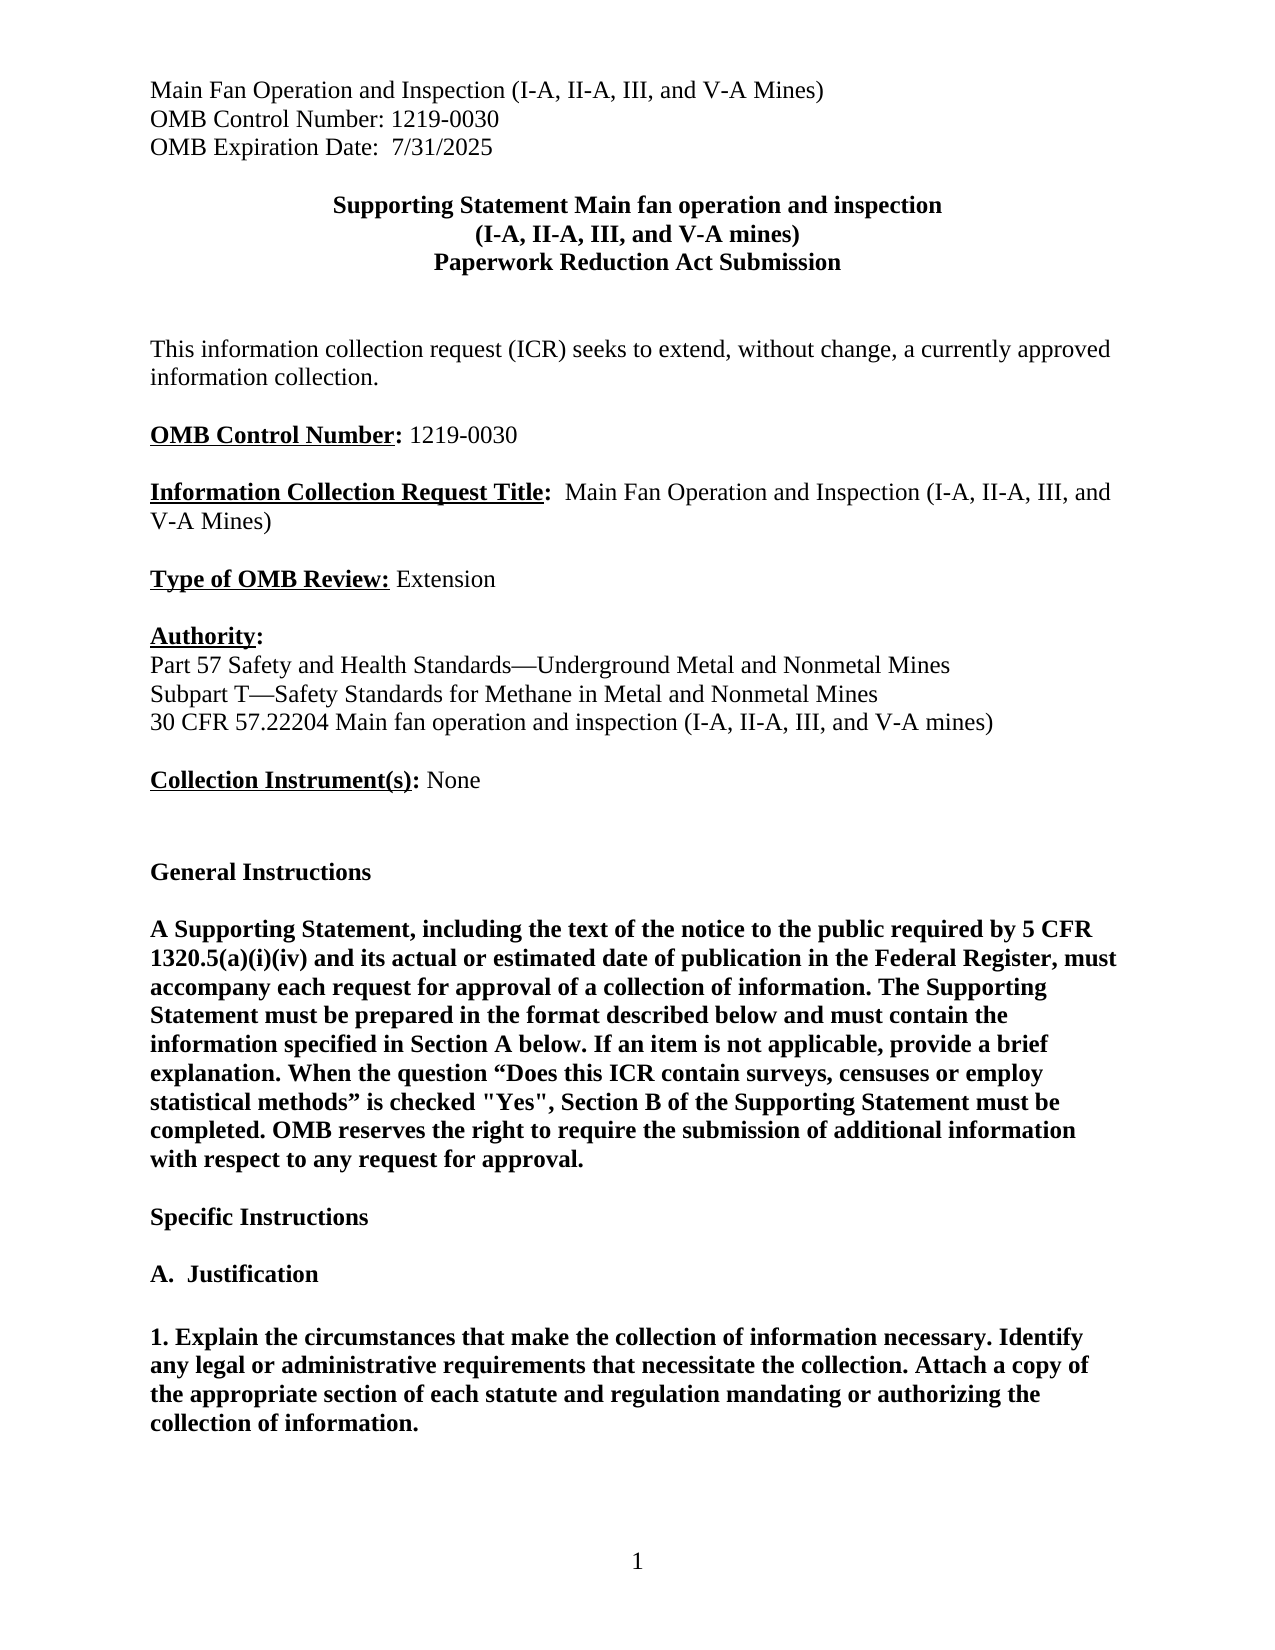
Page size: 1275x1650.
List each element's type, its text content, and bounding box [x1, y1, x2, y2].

text Specific Instructions [150, 1202, 1125, 1230]
text A. Justification [150, 1259, 1125, 1288]
text Subpart T—Safety Standards for Methane in Metal and Nonmetal Mines [150, 679, 1125, 707]
text Part 57 Safety and Health Standards—Underground Metal and Nonmetal Mines [150, 650, 1125, 679]
text Information Collection Request Title: Main Fan Operation and Inspection (I-A, II-A, III, and V-A Mines) [150, 477, 1125, 535]
text General Instructions [150, 857, 1125, 885]
text OMB Control Number: 1219-0030 [150, 420, 1125, 449]
text 30 CFR 57.22204 Main fan operation and inspection (I-A, II-A, III, and V-A mines) [150, 707, 1125, 736]
text Paperwork Reduction Act Submission [150, 247, 1125, 276]
text Supporting Statement Main fan operation and inspection [150, 190, 1125, 219]
text This information collection request (ICR) seeks to extend, without change, a currently approved information collection. [150, 334, 1125, 391]
text Collection Instrument(s): None [150, 765, 1125, 794]
text A Supporting Statement, including the text of the notice to the public required by 5 CFR 1320.5(a)(i)(iv) and its actual or estimated date of publication in the Federal Register, must accompany each request for approval of a collection of information. The Supporting Statement must be prepared in the format described below and must contain the information specified in Section A below. If an item is not applicable, provide a brief explanation. When the question “Does this ICR contain surveys, censuses or employ statistical methods” is checked "Yes", Section B of the Supporting Statement must be completed. OMB reserves the right to require the submission of additional information with respect to any request for approval. [150, 914, 1125, 1173]
text (I-A, II-A, III, and V-A mines) [150, 219, 1125, 247]
text Authority: [150, 621, 1125, 650]
text Type of OMB Review: Extension [150, 564, 1125, 592]
text 1. Explain the circumstances that make the collection of information necessary. Identify any legal or administrative requirements that necessitate the collection. Attach a copy of the appropriate section of each statute and regulation mandating or authorizing the collection of information. [150, 1322, 1125, 1437]
